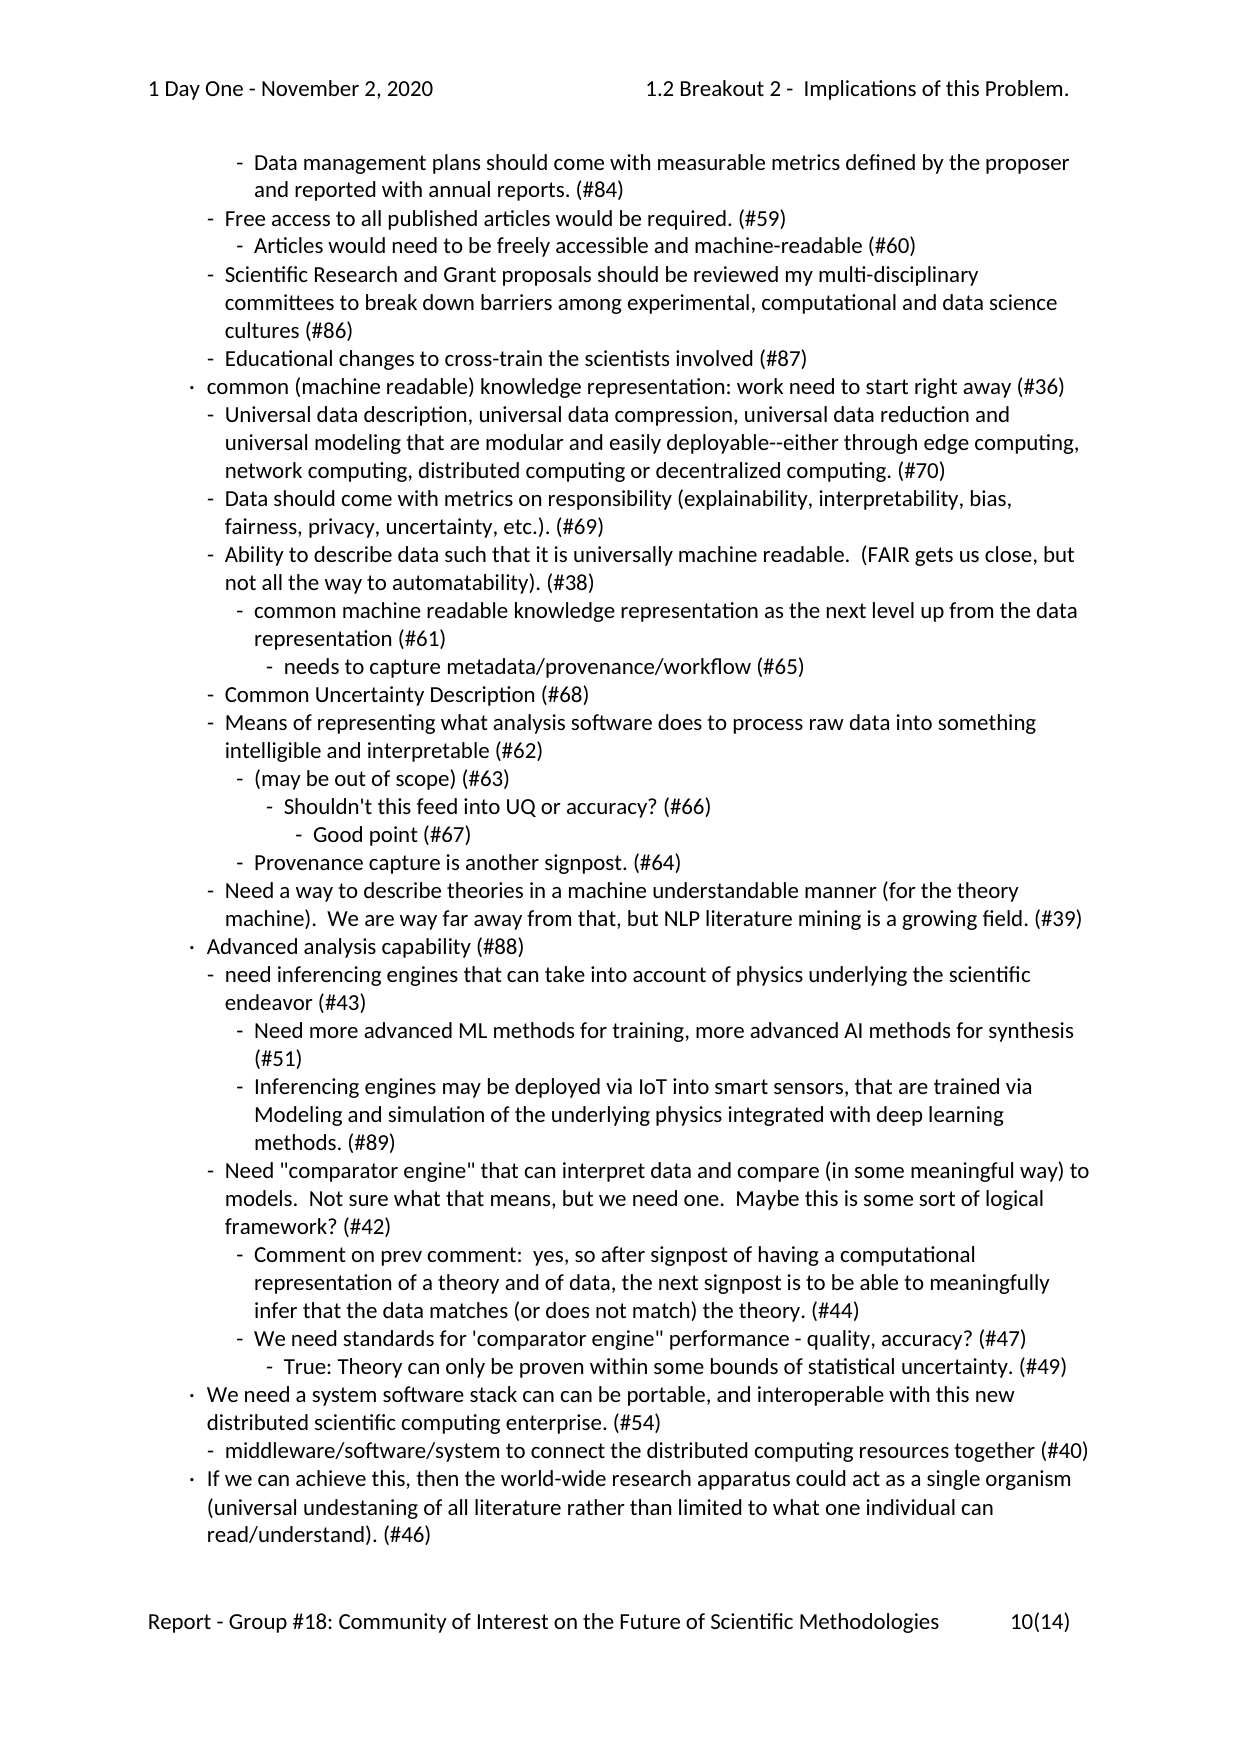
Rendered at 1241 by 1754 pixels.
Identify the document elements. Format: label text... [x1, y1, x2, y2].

list needs to capture metadata/provenance/workflow (#65) [266, 652, 1093, 680]
list middleware/software/system to connect the distributed computing resources together (#40) [207, 1437, 1093, 1464]
list need inferencing engines that can take into account of physics underlying the scientific endeavor (#43) [207, 960, 1093, 1016]
list Data should come with metrics on responsibility (explainability, interpretability, bias, fairness, privacy, uncertainty, etc.). (#69) [207, 484, 1093, 540]
list Need more advanced ML methods for training, more advanced AI methods for synthesis (#51) [236, 1016, 1093, 1072]
list Comment on prev comment: yes, so after signpost of having a computational representation of a theory and of data, the next signpost is to be able to meaningfully infer that the data matches (or does not match) the theory. (#44) [236, 1240, 1093, 1324]
list We need a system software stack can can be portable, and interoperable with this new distributed scientific computing enterprise. (#54) [189, 1381, 1093, 1437]
list common machine readable knowledge representation as the next level up from the data representation (#61) [236, 596, 1093, 652]
list Data management plans should come with measurable metrics defined by the proposer and reported with annual reports. (#84) [236, 148, 1093, 204]
list Ability to describe data such that it is universally machine readable. (FAIR gets us close, but not all the way to automatability). (#38) [207, 540, 1093, 596]
list Universal data description, universal data compression, universal data reduction and universal modeling that are modular and easily deployable--either through edge computing, network computing, distributed computing or decentralized computing. (#70) [207, 400, 1093, 484]
list True: Theory can only be proven within some bounds of statistical uncertainty. (#49) [266, 1352, 1093, 1381]
list We need standards for 'comparator engine" performance - quality, accuracy? (#47) [236, 1324, 1093, 1352]
list Need "comparator engine" that can interpret data and compare (in some meaningful way) to models. Not sure what that means, but we need one. Maybe this is some sort of logical framework? (#42) [207, 1156, 1093, 1240]
list common (machine readable) knowledge representation: work need to start right away (#36) [189, 372, 1093, 400]
list Free access to all published articles would be required. (#59) [207, 204, 1093, 232]
list Common Uncertainty Description (#68) [207, 680, 1093, 708]
list Provenance capture is another signpost. (#64) [236, 848, 1093, 876]
list Good point (#67) [295, 820, 1093, 848]
list Means of representing what analysis software does to process raw data into something intelligible and interpretable (#62) [207, 708, 1093, 764]
list If we can achieve this, then the world-wide research apparatus could act as a single organism (universal undestaning of all literature rather than limited to what one individual can read/understand). (#46) [189, 1464, 1093, 1549]
list Scientific Research and Grant proposals should be reviewed my multi-disciplinary committees to break down barriers among experimental, computational and data science cultures (#86) [207, 260, 1093, 344]
list Advanced analysis capability (#88) [189, 932, 1093, 960]
list (may be out of scope) (#63) [236, 764, 1093, 792]
list Articles would need to be freely accessible and machine-readable (#60) [236, 232, 1093, 260]
list Inferencing engines may be deployed via IoT into smart sensors, that are trained via Modeling and simulation of the underlying physics integrated with deep learning methods. (#89) [236, 1072, 1093, 1156]
list Need a way to describe theories in a machine understandable manner (for the theory machine). We are way far away from that, but NLP literature mining is a growing field. (#39) [207, 876, 1093, 932]
list Educational changes to cross-train the scientists involved (#87) [207, 344, 1093, 372]
list Shouldn't this feed into UQ or accuracy? (#66) [266, 792, 1093, 820]
